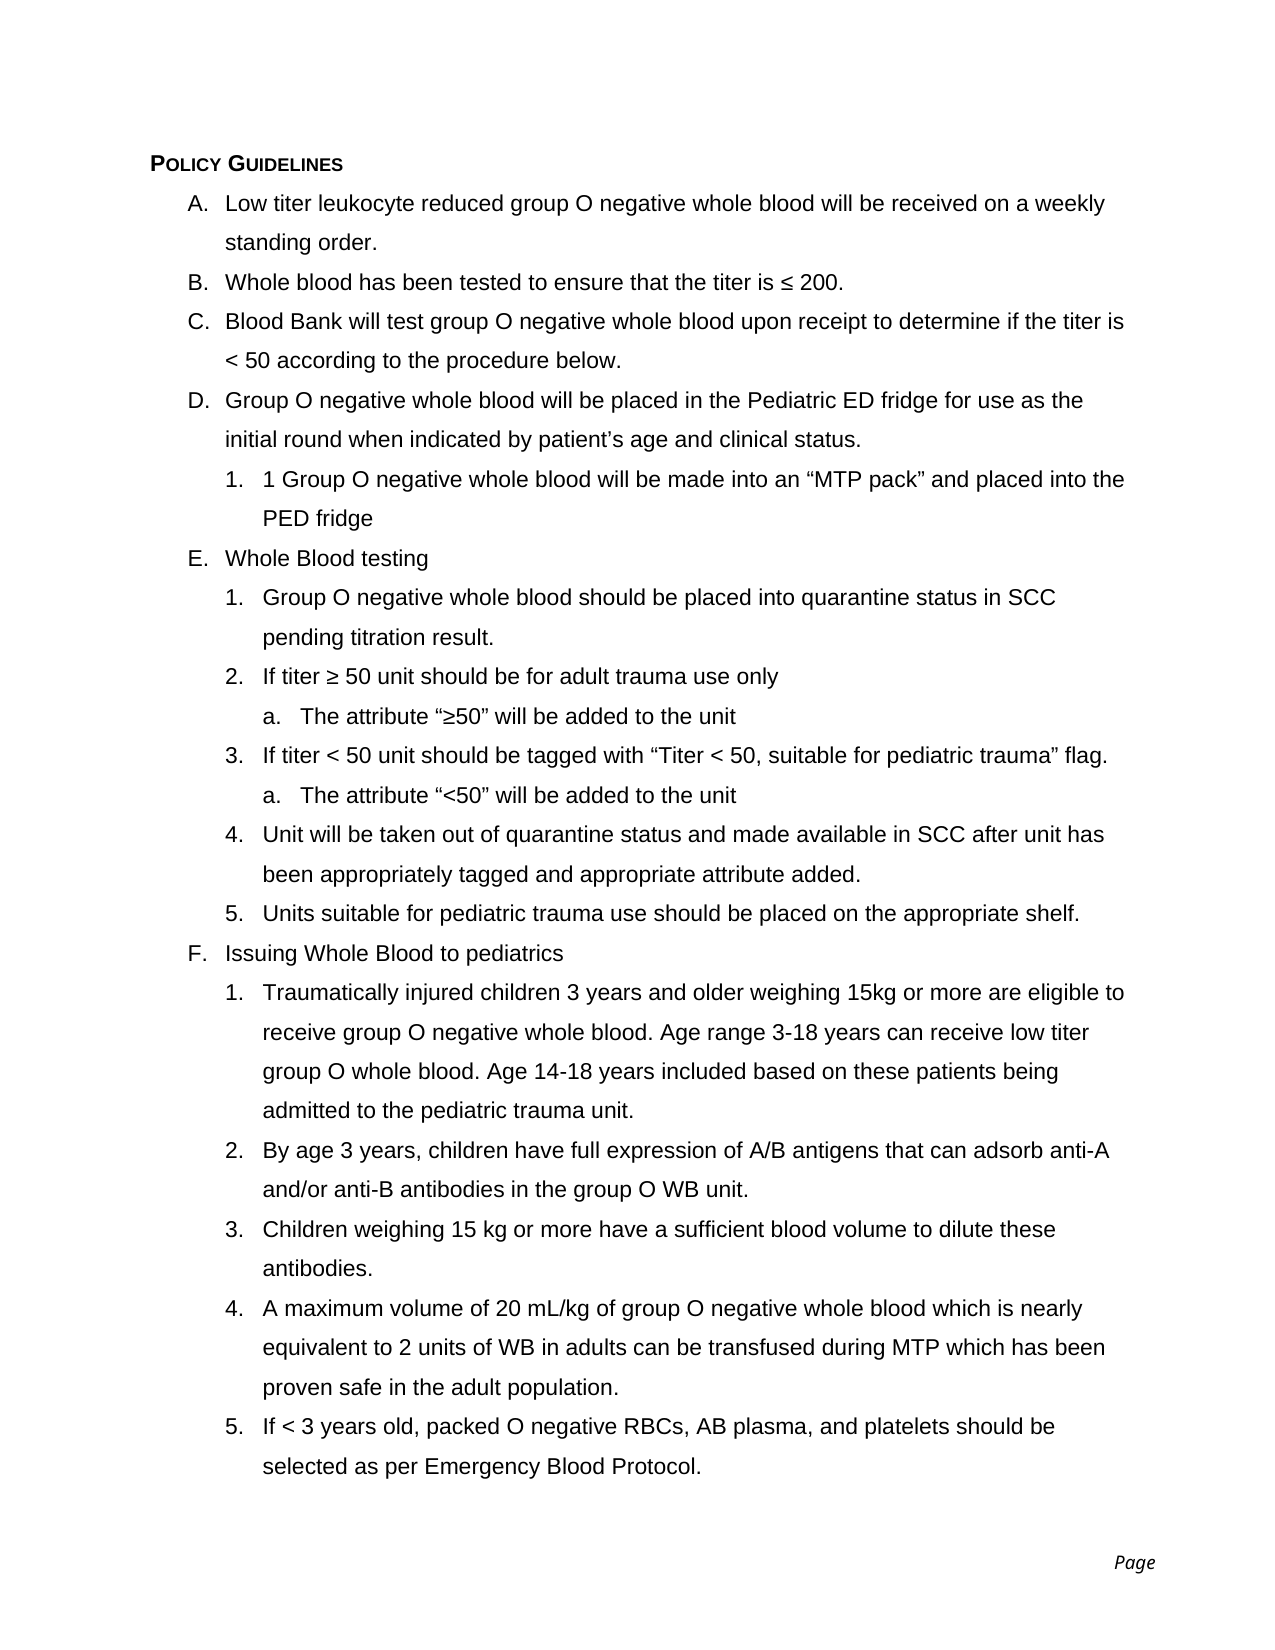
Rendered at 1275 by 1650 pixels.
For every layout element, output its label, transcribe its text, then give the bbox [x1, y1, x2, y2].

list A maximum volume of 20 mL/kg of group O negative whole blood which is nearly equivalent to 2 units of WB in adults can be transfused during MTP which has been proven safe in the adult population. [225, 1295, 1125, 1400]
list Blood Bank will test group O negative whole blood upon receipt to determine if the titer is < 50 according to the procedure below. [187, 308, 1125, 374]
list 1 Group O negative whole blood will be made into an “MTP pack” and placed into the PED fridge [225, 466, 1125, 532]
list Issuing Whole Blood to pediatrics [187, 939, 1125, 966]
subtitle Policy Guidelines [150, 150, 1125, 176]
list The attribute “≥50” will be added to the unit [262, 703, 1125, 729]
list Group O negative whole blood should be placed into quarantine status in SCC pending titration result. [225, 584, 1125, 650]
list Units suitable for pediatric trauma use should be placed on the appropriate shelf. [225, 900, 1125, 926]
list and/or anti-B antibodies in the group O WB unit. [262, 1176, 1125, 1203]
list By age 3 years, children have full expression of A/B antigens that can adsorb anti-A [225, 1137, 1125, 1163]
list Traumatically injured children 3 years and older weighing 15kg or more are eligible to receive group O negative whole blood. Age range 3-18 years can receive low titer group O whole blood. Age 14-18 years included based on these patients being admitted to the pediatric trauma unit. [225, 979, 1125, 1124]
list Unit will be taken out of quarantine status and made available in SCC after unit has been appropriately tagged and appropriate attribute added. [225, 821, 1125, 887]
list If titer < 50 unit should be tagged with “Titer < 50, suitable for pediatric trauma” flag. [225, 742, 1125, 768]
list If < 3 years old, packed O negative RBCs, AB plasma, and platelets should be selected as per Emergency Blood Protocol. [225, 1413, 1125, 1479]
list Whole Blood testing [187, 545, 1125, 571]
list Low titer leukocyte reduced group O negative whole blood will be received on a weekly standing order. [187, 189, 1125, 255]
list Group O negative whole blood will be placed in the Pediatric ED fridge for use as the initial round when indicated by patient’s age and clinical status. [187, 387, 1125, 453]
list Whole blood has been tested to ensure that the titer is ≤ 200. [187, 268, 1125, 295]
list Children weighing 15 kg or more have a sufficient blood volume to dilute these antibodies. [225, 1216, 1125, 1282]
list The attribute “<50” will be added to the unit [262, 782, 1125, 808]
list If titer ≥ 50 unit should be for adult trauma use only [225, 663, 1125, 689]
